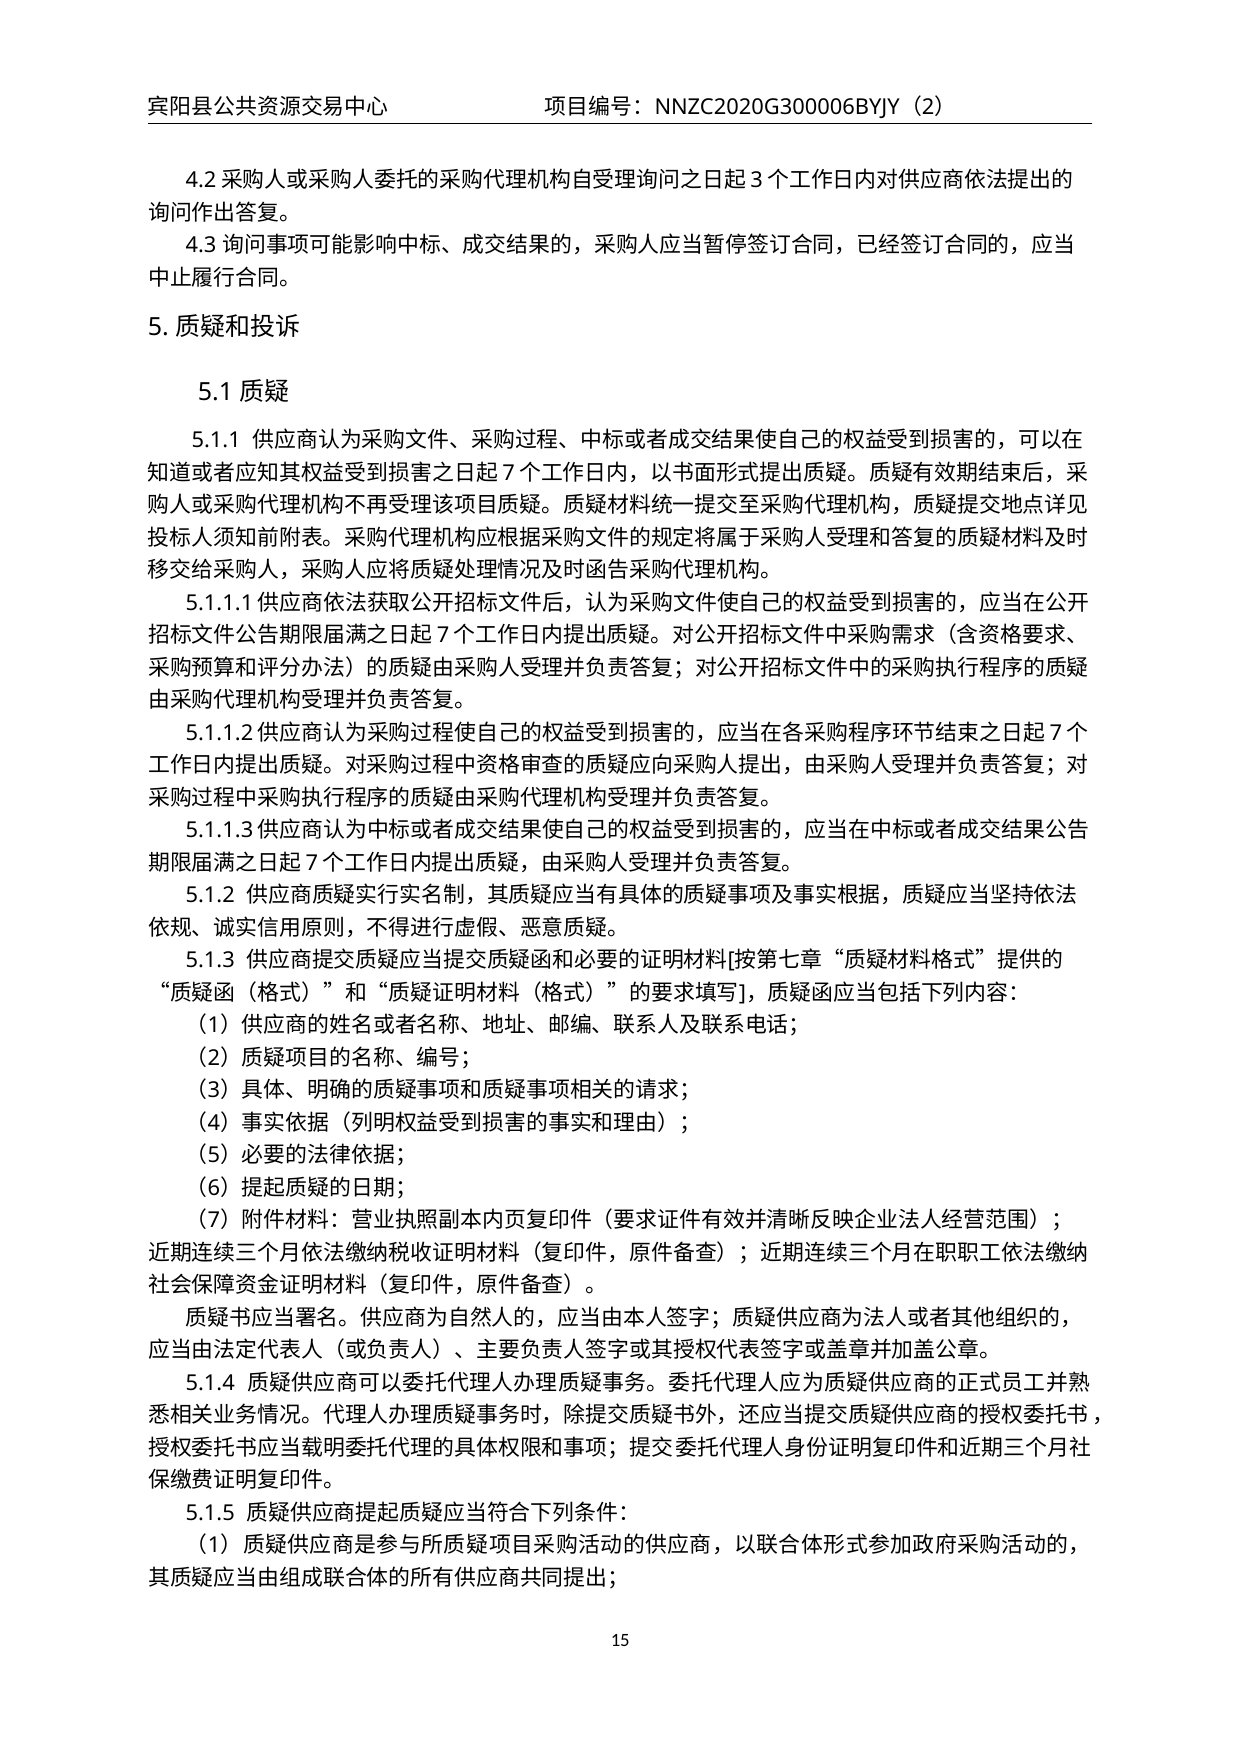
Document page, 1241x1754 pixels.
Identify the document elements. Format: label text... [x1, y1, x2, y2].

text （7）附件材料：营业执照副本内页复印件（要求证件有效并清晰反映企业法人经营范围）；近期连续三个月依法缴纳税收证明材料（复印件，原件备查）；近期连续三个月在职职工依法缴纳社会保障资金证明材料（复印件，原件备查）。 [148, 1202, 1092, 1299]
text 5.1 质疑 [148, 357, 1092, 422]
text （1）供应商的姓名或者名称、地址、邮编、联系人及联系电话； [148, 1007, 1092, 1039]
text .2供应商认为采购过程使自己的权益受到损害的，应当在各采购程序环节结束之日起7个工作日内提出质疑。对采购过程中资格审查的质疑应向采购人提出，由采购人受理并负责答复；对采购过程中采购执行程序的质疑由采购代理机构受理并负责答复。 [148, 714, 1092, 812]
text （1）质疑供应商是参与所质疑项目采购活动的供应商，以联合体形式参加政府采购活动的，其质疑应当由组成联合体的所有供应商共同提出； [148, 1527, 1092, 1592]
text （6）提起质疑的日期； [148, 1169, 1092, 1202]
text 供应商提交质疑应当提交质疑函和必要的证明材料[按第七章“质疑材料格式”提供的“质疑函（格式）”和“质疑证明材料（格式）”的要求填写]，质疑函应当包括下列内容： [148, 942, 1092, 1007]
text .3供应商认为中标或者成交结果使自己的权益受到损害的，应当在中标或者成交结果公告期限届满之日起7个工作日内提出质疑，由采购人受理并负责答复。 [148, 812, 1092, 877]
text （3）具体、明确的质疑事项和质疑事项相关的请求； [148, 1072, 1092, 1104]
text 4.3 询问事项可能影响中标、成交结果的，采购人应当暂停签订合同，已经签订合同的，应当中止履行合同。 [148, 227, 1092, 292]
text 供应商质疑实行实名制，其质疑应当有具体的质疑事项及事实根据，质疑应当坚持依法依规、诚实信用原则，不得进行虚假、恶意质疑。 [148, 877, 1092, 942]
text .1供应商依法获取公开招标文件后，认为采购文件使自己的权益受到损害的，应当在公开招标文件公告期限届满之日起7个工作日内提出质疑。对公开招标文件中采购需求（含资格要求、采购预算和评分办法）的质疑由采购人受理并负责答复；对公开招标文件中的采购执行程序的质疑由采购代理机构受理并负责答复。 [148, 584, 1092, 714]
text （5）必要的法律依据； [148, 1137, 1092, 1169]
text 5. 质疑和投诉 [148, 292, 1092, 357]
text 质疑供应商提起质疑应当符合下列条件： [148, 1494, 1092, 1527]
text 供应商认为采购文件、采购过程、中标或者成交结果使自己的权益受到损害的，可以在知道或者应知其权益受到损害之日起7个工作日内，以书面形式提出质疑。质疑有效期结束后，采购人或采购代理机构不再受理该项目质疑。质疑材料统一提交至采购代理机构，质疑提交地点详见投标人须知前附表。采购代理机构应根据采购文件的规定将属于采购人受理和答复的质疑材料及时移交给采购人，采购人应将质疑处理情况及时函告采购代理机构。 [148, 422, 1092, 584]
text （4）事实依据（列明权益受到损害的事实和理由）； [148, 1104, 1092, 1137]
text 质疑供应商可以委托代理人办理质疑事务。委托代理人应为质疑供应商的正式员工并熟悉相关业务情况。代理人办理质疑事务时，除提交质疑书外，还应当提交质疑供应商的授权委托书，授权委托书应当载明委托代理的具体权限和事项；提交委托代理人身份证明复印件和近期三个月社保缴费证明复印件。 [148, 1364, 1092, 1494]
text 4.2采购人或采购人委托的采购代理机构自受理询问之日起3个工作日内对供应商依法提出的询问作出答复。 [148, 162, 1092, 227]
text 质疑书应当署名。供应商为自然人的，应当由本人签字；质疑供应商为法人或者其他组织的，应当由法定代表人（或负责人）、主要负责人签字或其授权代表签字或盖章并加盖公章。 [148, 1299, 1092, 1364]
text （2）质疑项目的名称、编号； [148, 1039, 1092, 1072]
